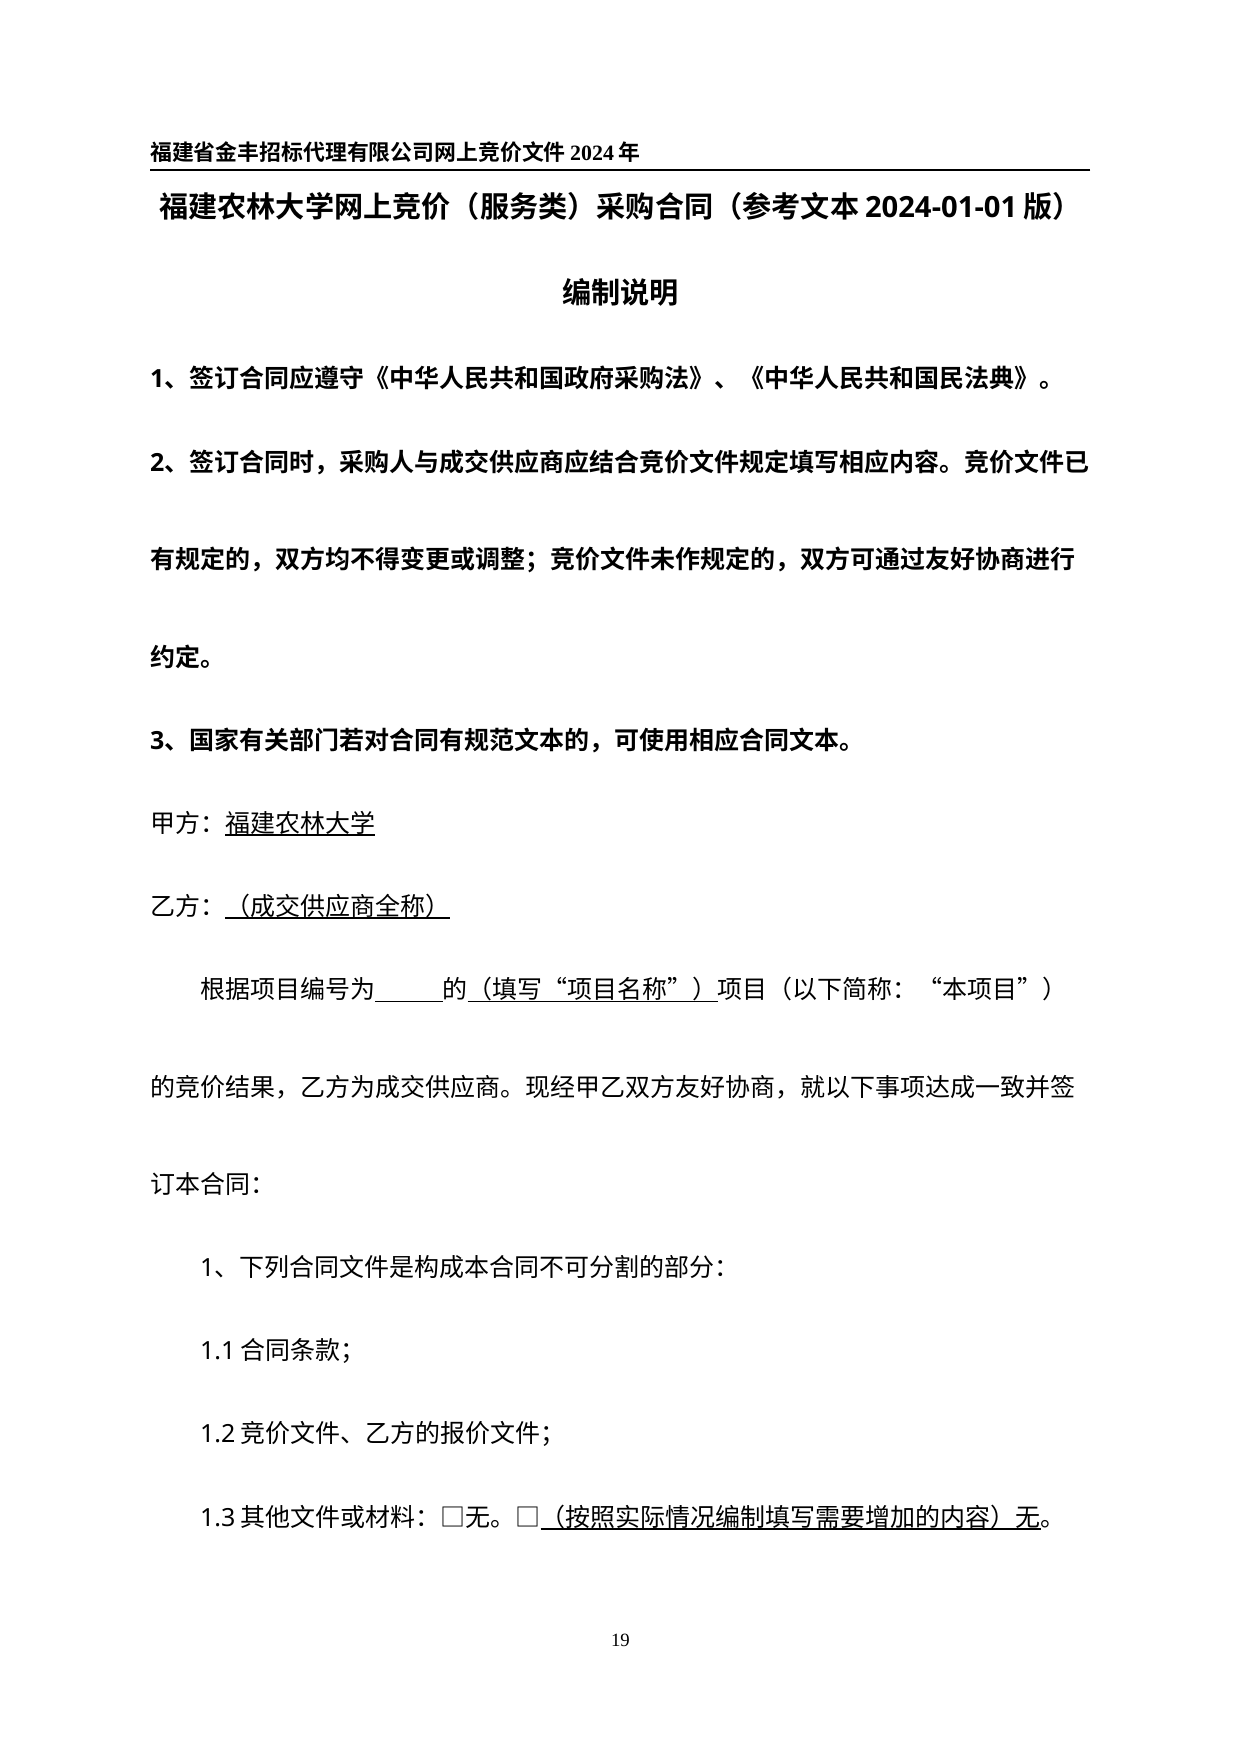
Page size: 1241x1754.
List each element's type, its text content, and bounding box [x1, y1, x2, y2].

text 根据项目编号为 的（填写“项目名称”）项目（以下简称：“本项目”）的竞价结果，乙方为成交供应商。现经甲乙双方友好协商，就以下事项达成一致并签订本合同： [150, 955, 1090, 1215]
text 福建农林大学网上竞价（服务类）采购合同（参考文本2024-01-01版） [150, 172, 1090, 237]
text 1、签订合同应遵守《中华人民共和国政府采购法》、《中华人民共和国民法典》。 [150, 344, 1090, 409]
text 1.1合同条款； [150, 1316, 1090, 1381]
text 甲方：福建农林大学 [150, 789, 1090, 854]
text 乙方：（成交供应商全称） [150, 872, 1090, 937]
text 编制说明 [150, 258, 1090, 323]
text 2、签订合同时，采购人与成交供应商应结合竞价文件规定填写相应内容。竞价文件已有规定的，双方均不得变更或调整；竞价文件未作规定的，双方可通过友好协商进行约定。 [150, 428, 1090, 688]
text 3、国家有关部门若对合同有规范文本的，可使用相应合同文本。 [150, 706, 1090, 771]
text 1、下列合同文件是构成本合同不可分割的部分： [150, 1233, 1090, 1298]
text 1.3其他文件或材料：□无。□（按照实际情况编制填写需要增加的内容）无。 [150, 1483, 1090, 1548]
text 1.2竞价文件、乙方的报价文件； [150, 1399, 1090, 1464]
